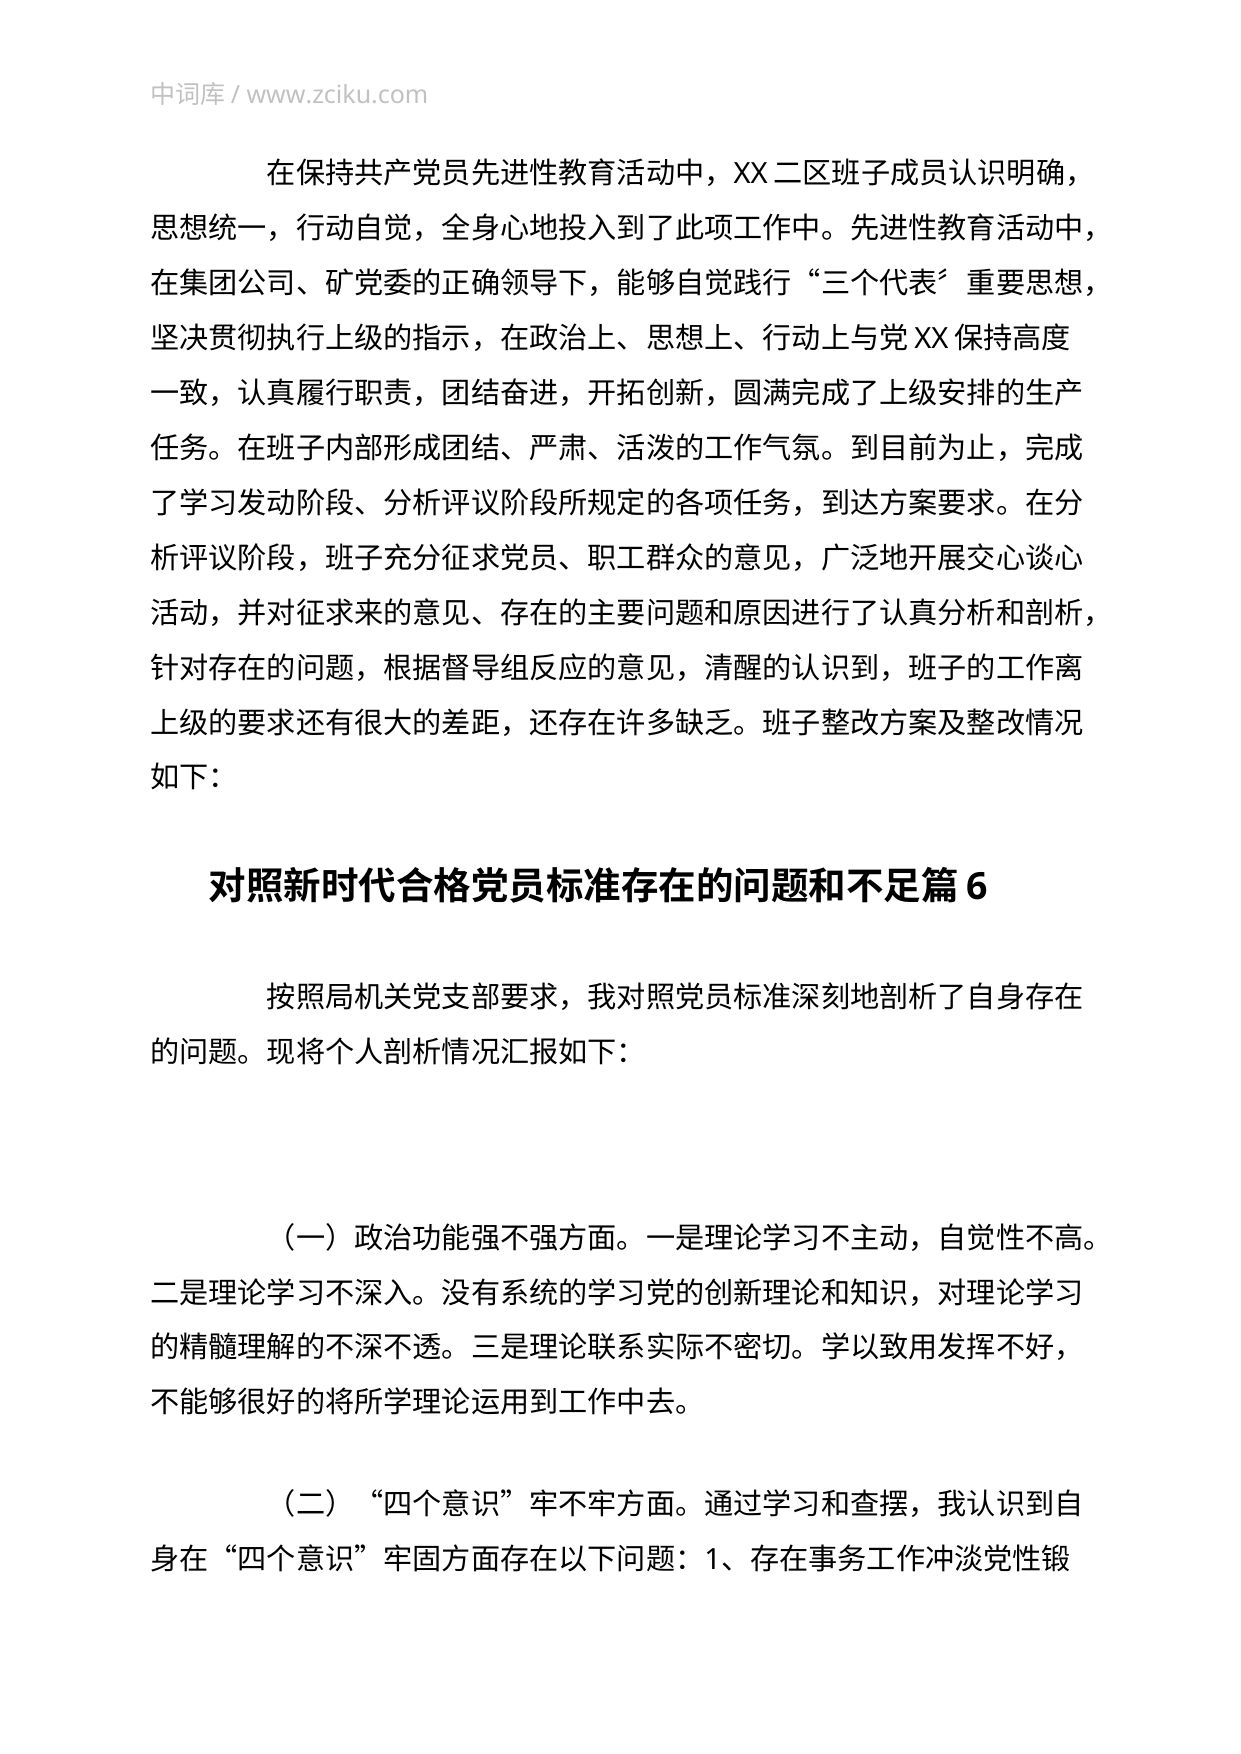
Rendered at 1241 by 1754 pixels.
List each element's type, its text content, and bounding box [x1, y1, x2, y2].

text 在保持共产党员先进性教育活动中，XX二区班子成员认识明确，思想统一，行动自觉，全身心地投入到了此项工作中。先进性教育活动中，在集团公司、矿党委的正确领导下，能够自觉践行“三个代表〞重要思想，坚决贯彻执行上级的指示，在政治上、思想上、行动上与党XX保持高度一致，认真履行职责，团结奋进，开拓创新，圆满完成了上级安排的生产任务。在班子内部形成团结、严肃、活泼的工作气氛。到目前为止，完成了学习发动阶段、分析评议阶段所规定的各项任务，到达方案要求。在分析评议阶段，班子充分征求党员、职工群众的意见，广泛地开展交心谈心活动，并对征求来的意见、存在的主要问题和原因进行了认真分析和剖析，针对存在的问题，根据督导组反应的意见，清醒的认识到，班子的工作离上级的要求还有很大的差距，还存在许多缺乏。班子整改方案及整改情况如下： [150, 150, 1090, 796]
text （一）政治功能强不强方面。一是理论学习不主动，自觉性不高。二是理论学习不深入。没有系统的学习党的创新理论和知识，对理论学习的精髓理解的不深不透。三是理论联系实际不密切。学以致用发挥不好，不能够很好的将所学理论运用到工作中去。 [150, 1214, 1090, 1421]
text 按照局机关党支部要求，我对照党员标准深刻地剖析了自身存在的问题。现将个人剖析情况汇报如下： [150, 973, 1090, 1071]
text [150, 1481, 1090, 1578]
text 对照新时代合格党员标准存在的问题和不足篇6 [150, 856, 1090, 910]
